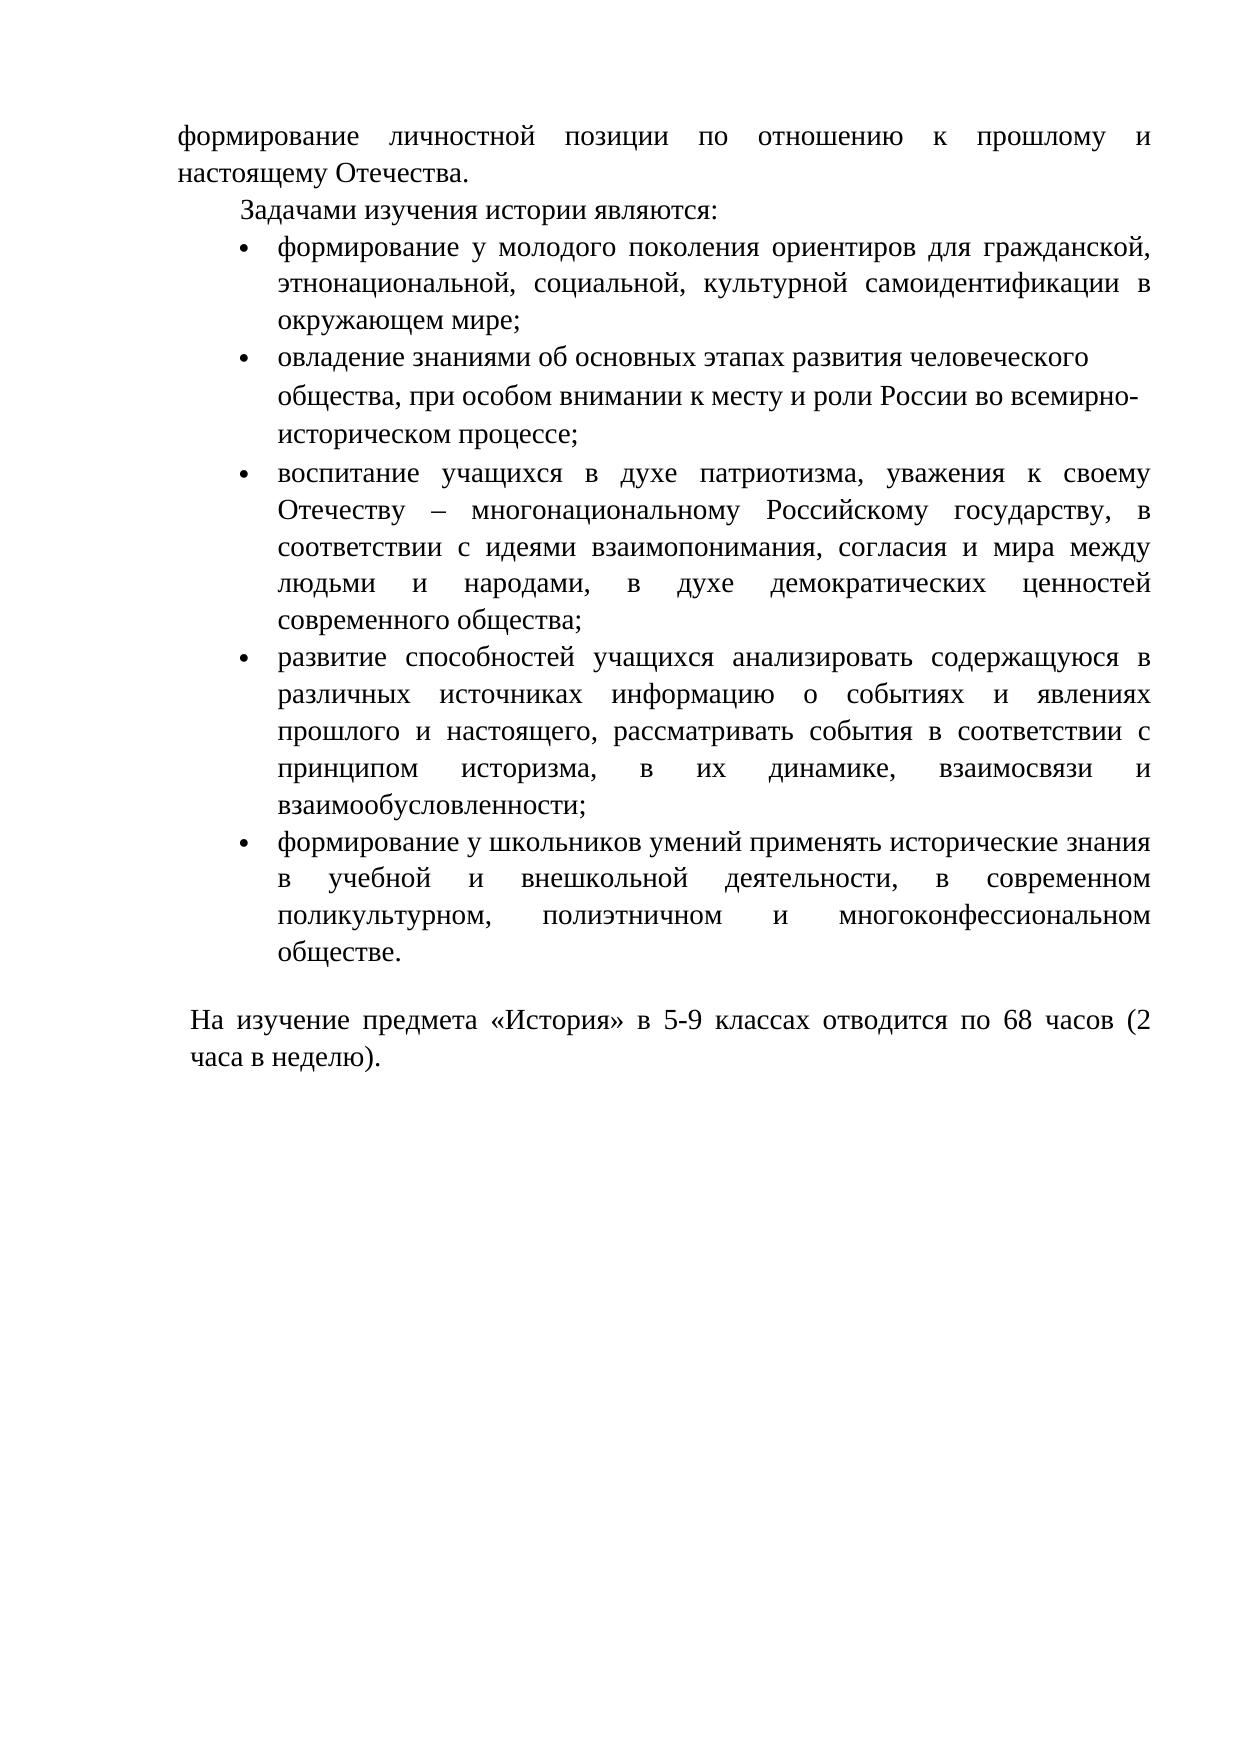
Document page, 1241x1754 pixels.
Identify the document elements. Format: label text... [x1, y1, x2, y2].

list воспитание учащихся в духе патриотизма, уважения к своему Отечеству – многонациональному Российскому государству, в соответствии с идеями взаимопонимания, согласия и мира между людьми и народами, в духе демократических ценностей современного общества; [240, 455, 1152, 636]
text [177, 118, 1152, 188]
list овладение знаниями об основных этапах развития человеческого общества, при особом внимании к месту и роли России во всемирно-историческом процессе; [240, 339, 1152, 450]
list формирование у молодого поколения ориентиров для гражданской, этнонациональной, социальной, культурной самоидентификации в окружающем мире; [240, 229, 1152, 336]
list формирование у школьников умений применять исторические знания в учебной и внешкольной деятельности, в современном поликультурном, полиэтничном и многоконфессиональном обществе. [240, 824, 1152, 968]
text Задачами изучения истории являются: [177, 192, 1152, 225]
list развитие способностей учащихся анализировать содержащуюся в различных источниках информацию о событиях и явлениях прошлого и настоящего, рассматривать события в соответствии с принципом историзма, в их динамике, взаимосвязи и взаимообусловленности; [240, 639, 1152, 820]
text На изучение предмета «История» в 5-9 классах отводится по 68 часов (2 часа в неделю). [190, 1002, 1152, 1072]
